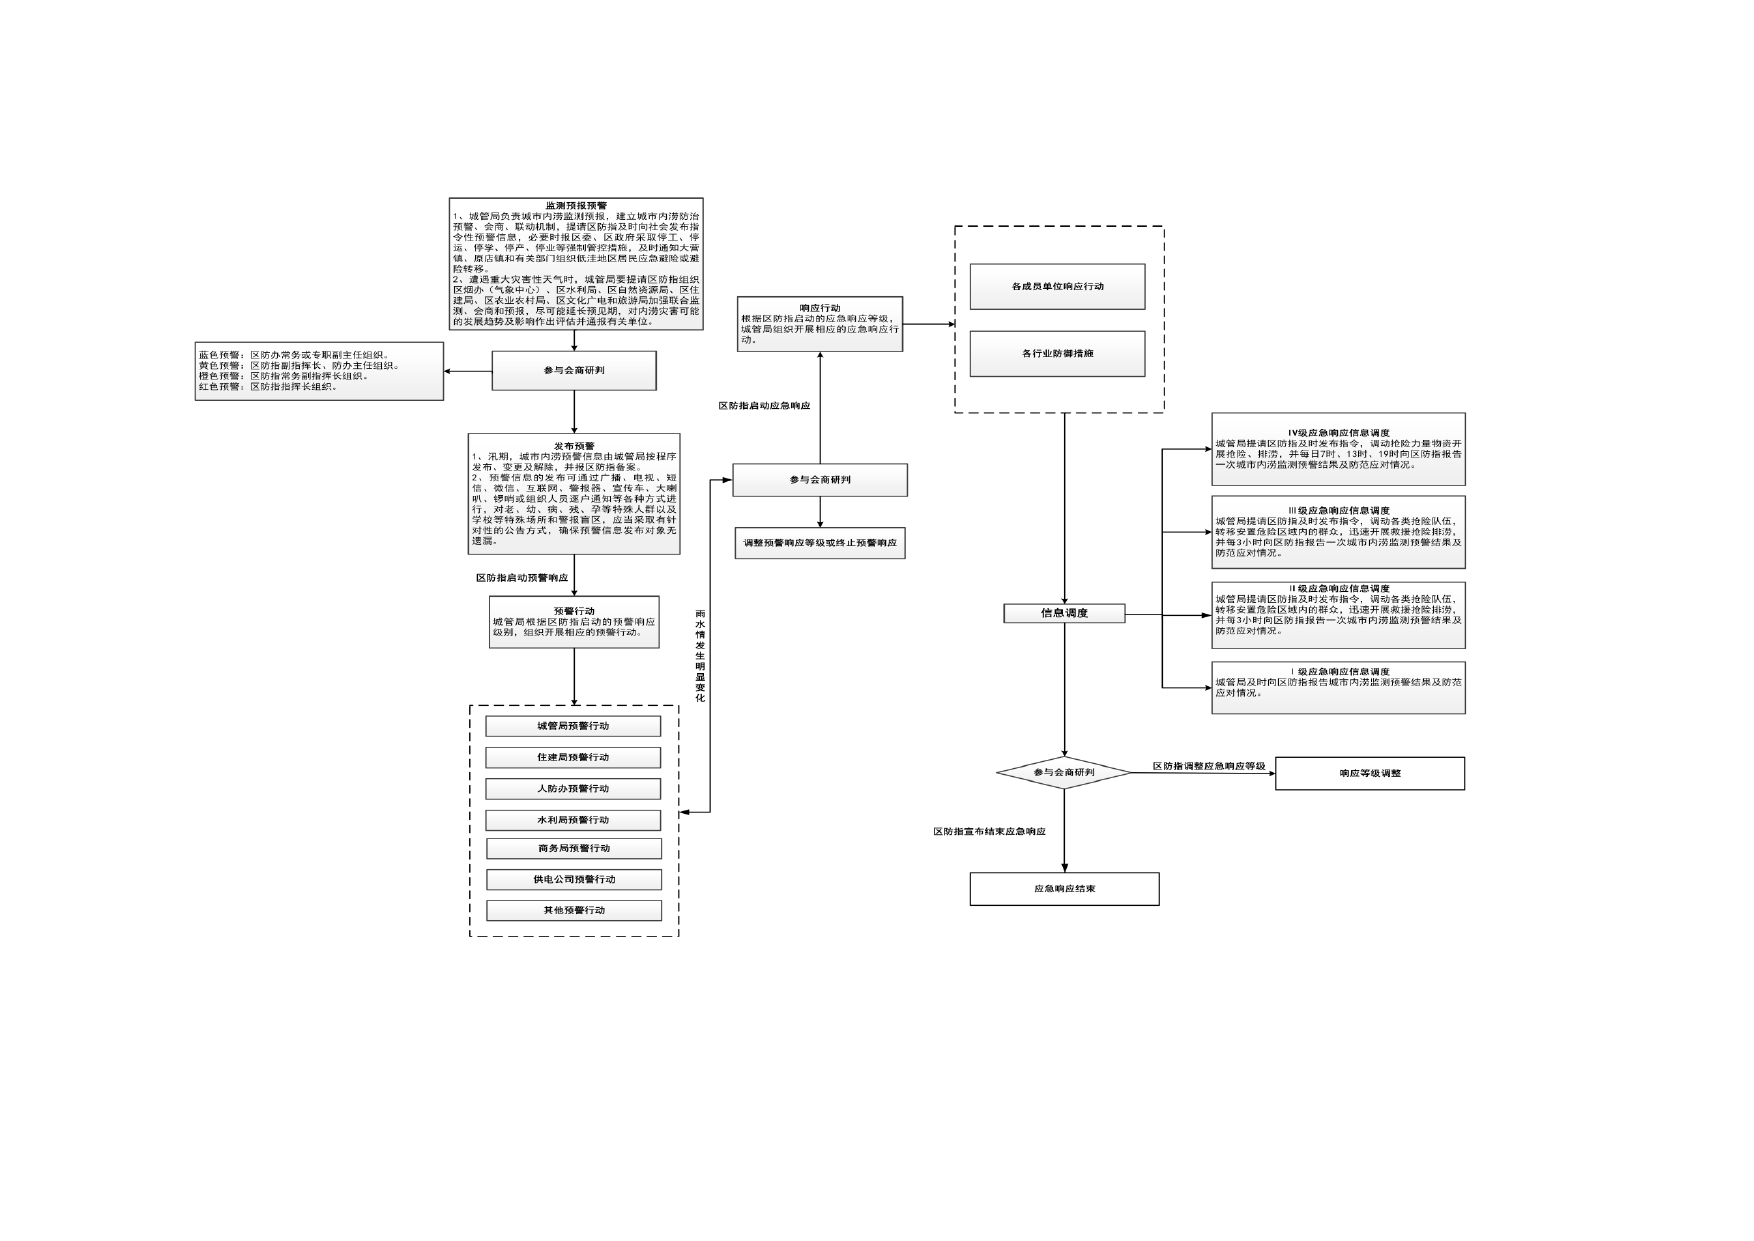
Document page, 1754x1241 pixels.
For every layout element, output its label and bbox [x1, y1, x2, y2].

picture [193, 197, 1467, 937]
